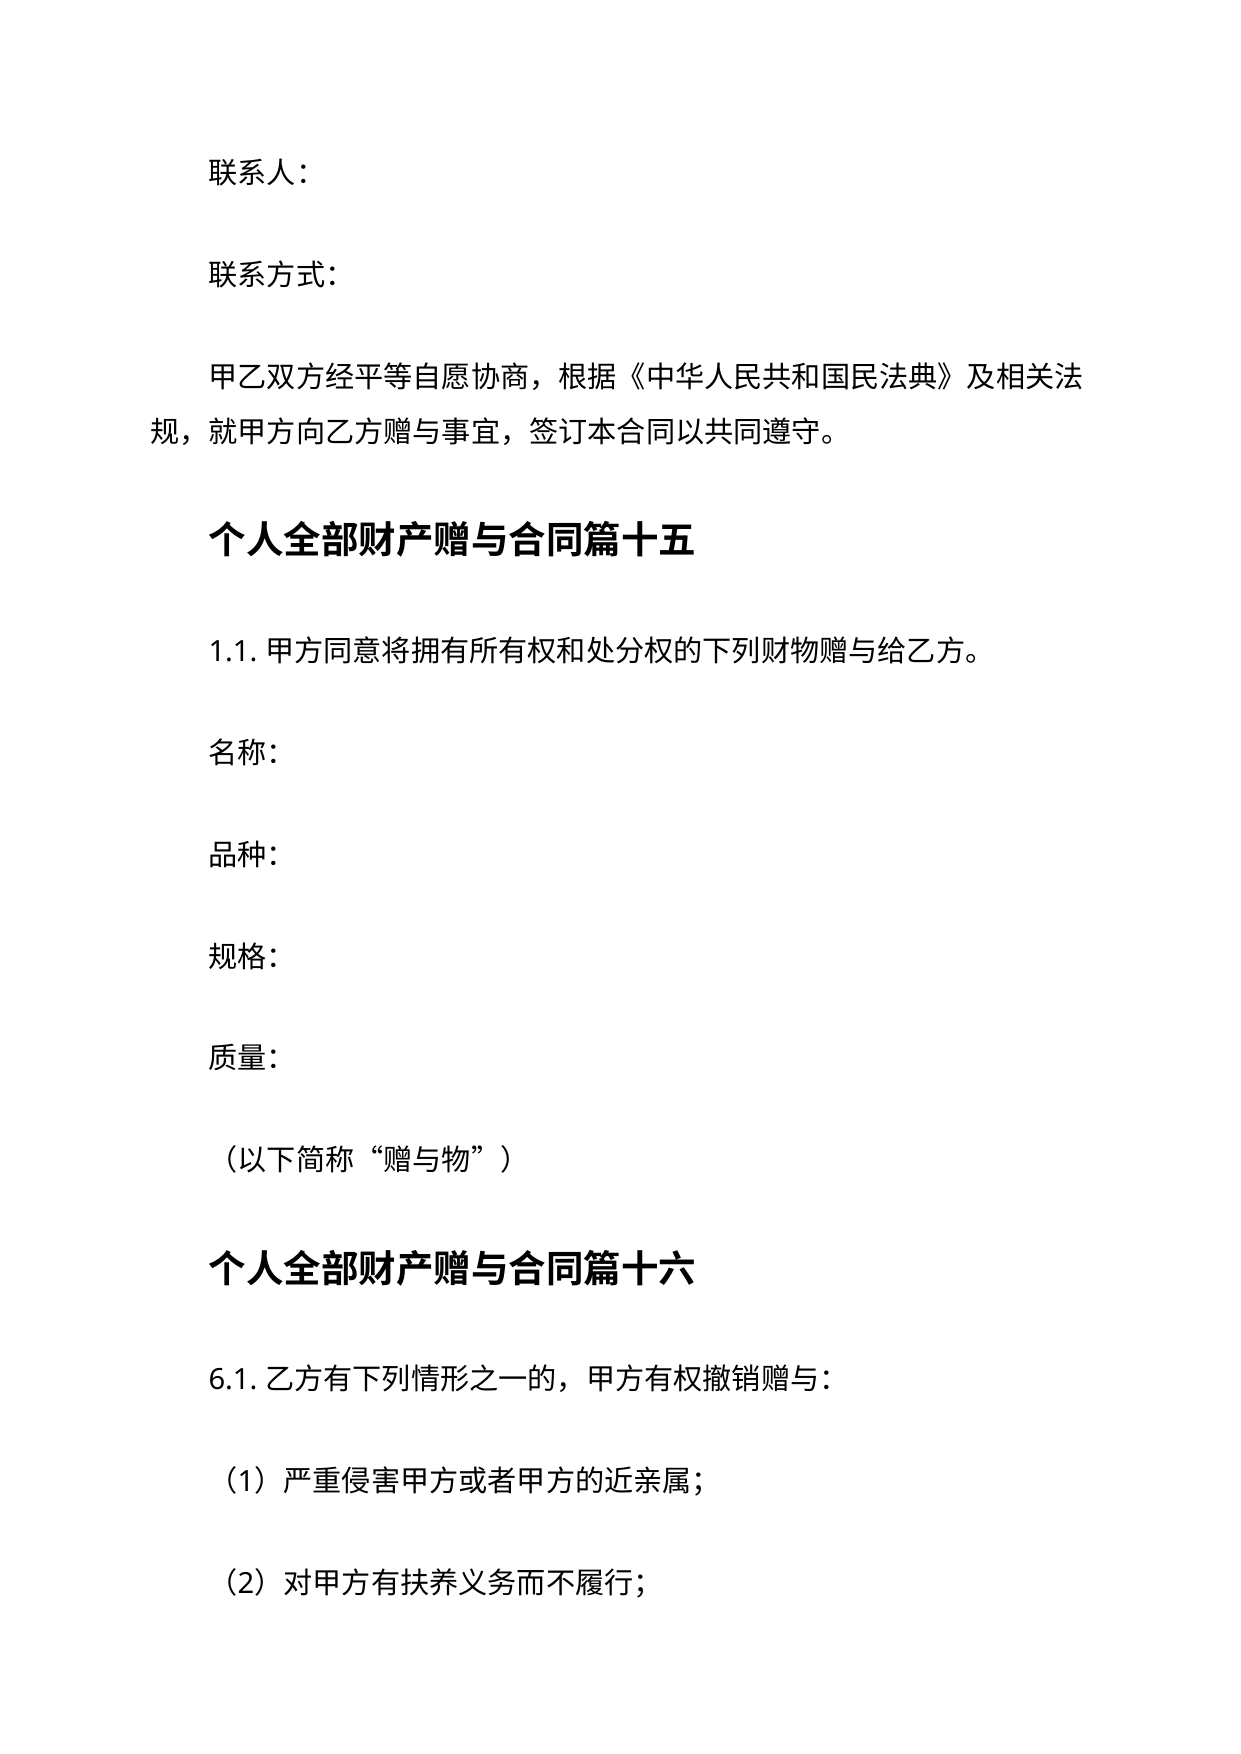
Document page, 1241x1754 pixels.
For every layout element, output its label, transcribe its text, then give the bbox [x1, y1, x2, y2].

text （以下简称“赠与物”） [150, 1137, 1090, 1179]
text 个人全部财产赠与合同篇十五 [150, 510, 1090, 564]
text 6.1. 乙方有下列情形之一的，甲方有权撤销赠与： [150, 1356, 1090, 1398]
text 品种： [150, 831, 1090, 874]
text 甲乙双方经平等自愿协商，根据《中华人民共和国民法典》及相关法规，就甲方向乙方赠与事宜，签订本合同以共同遵守。 [150, 353, 1090, 451]
text 联系人： [150, 150, 1090, 192]
text 名称： [150, 729, 1090, 772]
text 个人全部财产赠与合同篇十六 [150, 1238, 1090, 1293]
text 1.1. 甲方同意将拥有所有权和处分权的下列财物赠与给乙方。 [150, 628, 1090, 670]
text 质量： [150, 1035, 1090, 1077]
text 规格： [150, 933, 1090, 975]
text （1）严重侵害甲方或者甲方的近亲属； [150, 1458, 1090, 1500]
text （2）对甲方有扶养义务而不履行； [150, 1560, 1090, 1602]
text 联系方式： [150, 252, 1090, 294]
